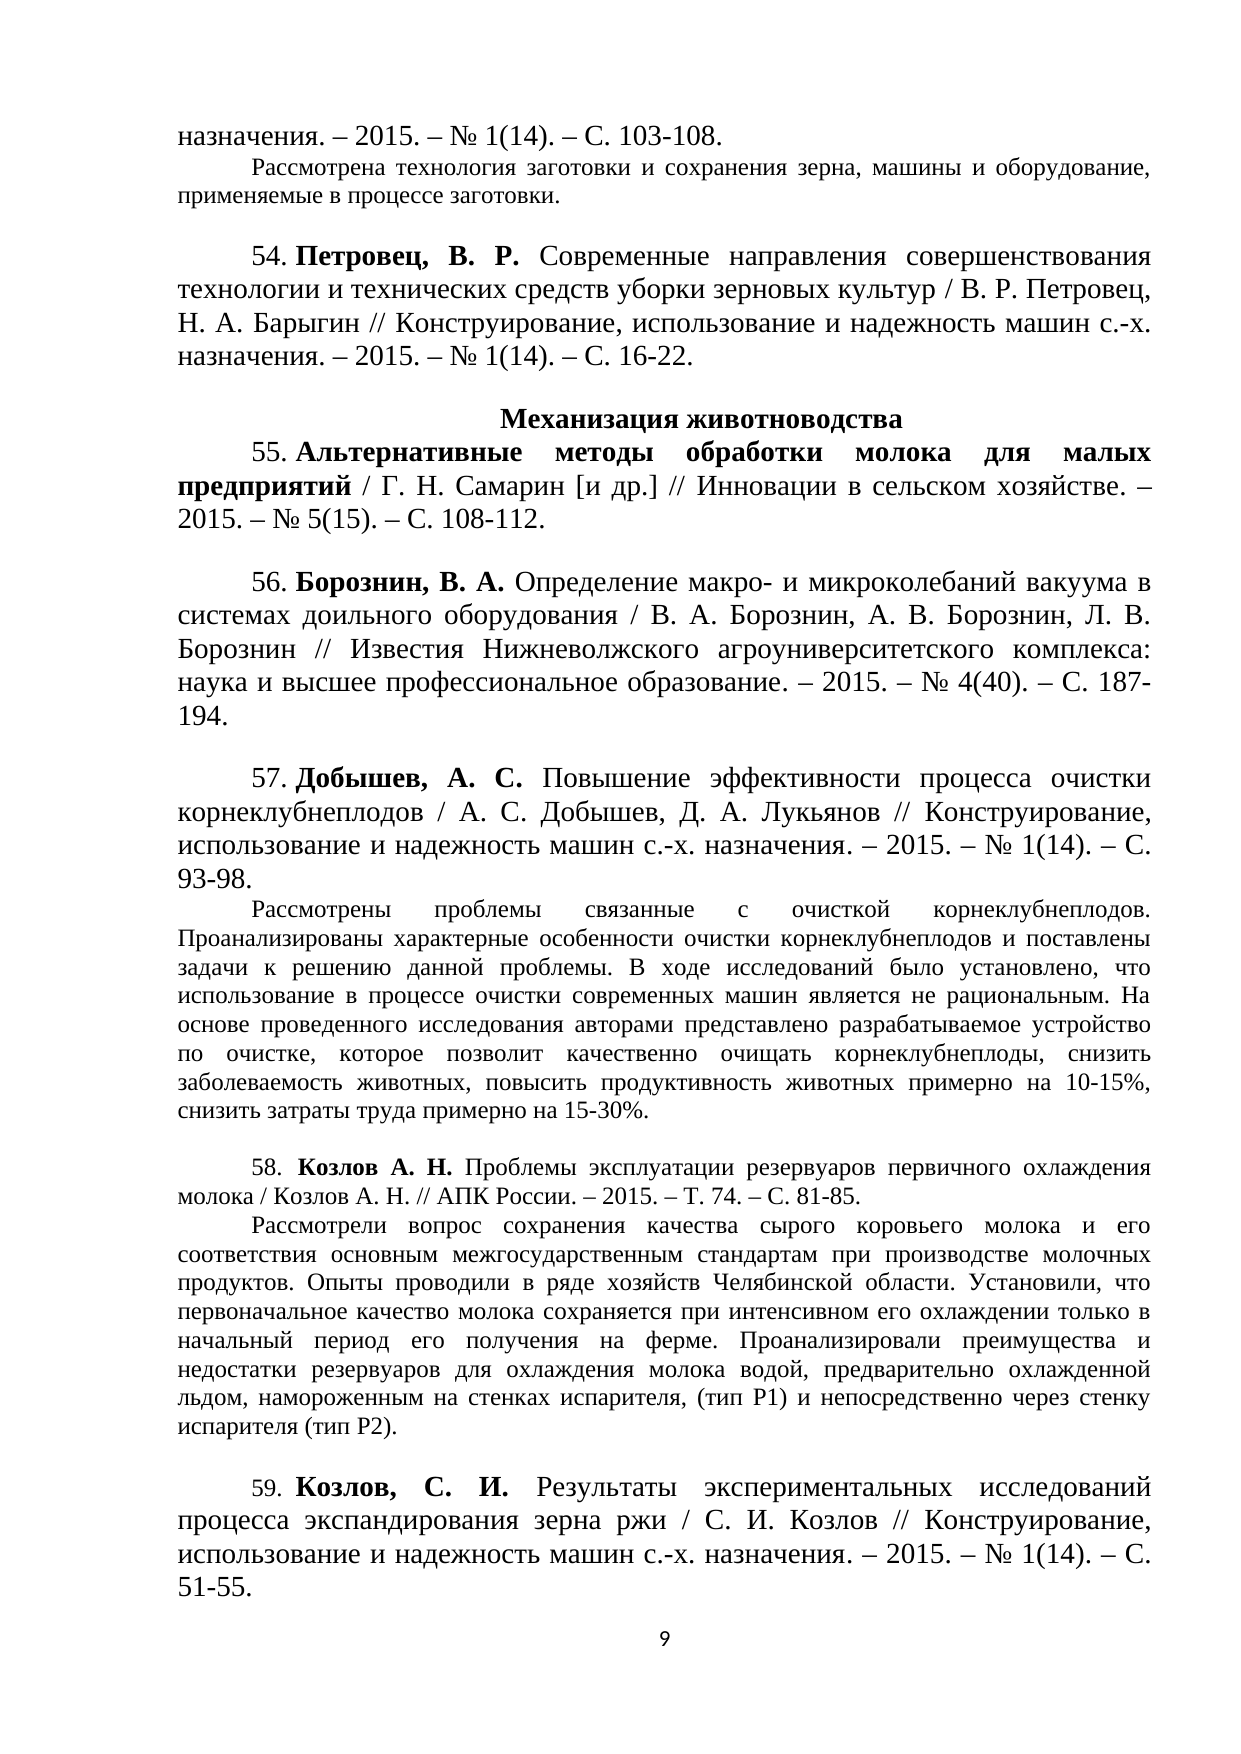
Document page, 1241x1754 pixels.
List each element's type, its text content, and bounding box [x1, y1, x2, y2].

text Рассмотрены проблемы связанные с очисткой корнеклубнеплодов. Проанализированы характерные особенности очистки корнеклубнеплодов и поставлены задачи к решению данной проблемы. В ходе исследований было установлено, что использование в процессе очистки современных машин является не рациональным. На основе проведенного исследования авторами представлено разрабатываемое устройство по очистке, которое позволит качественно очищать корнеклубнеплоды, снизить заболеваемость животных, повысить продуктивность животных примерно на 10-15%, снизить затраты труда примерно на 15-30%. [177, 894, 1152, 1124]
list Добышев, А. С. Повышение эффективности процесса очистки корнеклубнеплодов / А. С. Добышев, Д. А. Лукьянов // Конструирование, использование и надежность машин с.-х. назначения. – 2015. – № 1(14). – С. 93-98. [177, 760, 1152, 894]
text Рассмотрена технология заготовки и сохранения зерна, машины и оборудование, применяемые в процессе заготовки. [177, 152, 1152, 209]
list Козлов, С. И. Результаты экспериментальных исследований процесса экспандирования зерна ржи / С. И. Козлов // Конструирование, использование и надежность машин с.-х. назначения. – 2015. – № 1(14). – С. 51-55. [177, 1469, 1152, 1603]
list Петровец, В. Р. Современные направления совершенствования технологии и технических средств уборки зерновых культур / В. Р. Петровец, Н. А. Барыгин // Конструирование, использование и надежность машин с.-х. назначения. – 2015. – № 1(14). – С. 16-22. [177, 238, 1152, 372]
text Механизация животноводства [251, 401, 1152, 434]
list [177, 118, 1152, 152]
list Козлов А. Н. Проблемы эксплуатации резервуаров первичного охлаждения молока / Козлов А. Н. // АПК России. – 2015. – Т. 74. – С. 81-85. [177, 1152, 1152, 1210]
list Альтернативные методы обработки молока для малых предприятий / Г. Н. Самарин [и др.] // Инновации в сельском хозяйстве. – 2015. – № 5(15). – С. 108-112. [177, 434, 1152, 535]
text Рассмотрели вопрос сохранения качества сырого коровьего молока и его соответствия основным межгосударственным стандартам при производстве молочных продуктов. Опыты проводили в ряде хозяйств Челябинской области. Установили, что первоначальное качество молока сохраняется при интенсивном его охлаждении только в начальный период его получения на ферме. Проанализировали преимущества и недостатки резервуаров для охлаждения молока водой, предварительно охлажденной льдом, намороженным на стенках испарителя, (тип Р1) и непосредственно через стенку испарителя (тип Р2). [177, 1210, 1152, 1440]
list Борознин, В. А. Определение макро- и микроколебаний вакуума в системах доильного оборудования / В. А. Борознин, А. В. Борознин, Л. В. Борознин // Известия Нижневолжского агроуниверситетского комплекса: наука и высшее профессиональное образование. – 2015. – № 4(40). – С. 187-194. [177, 564, 1152, 731]
